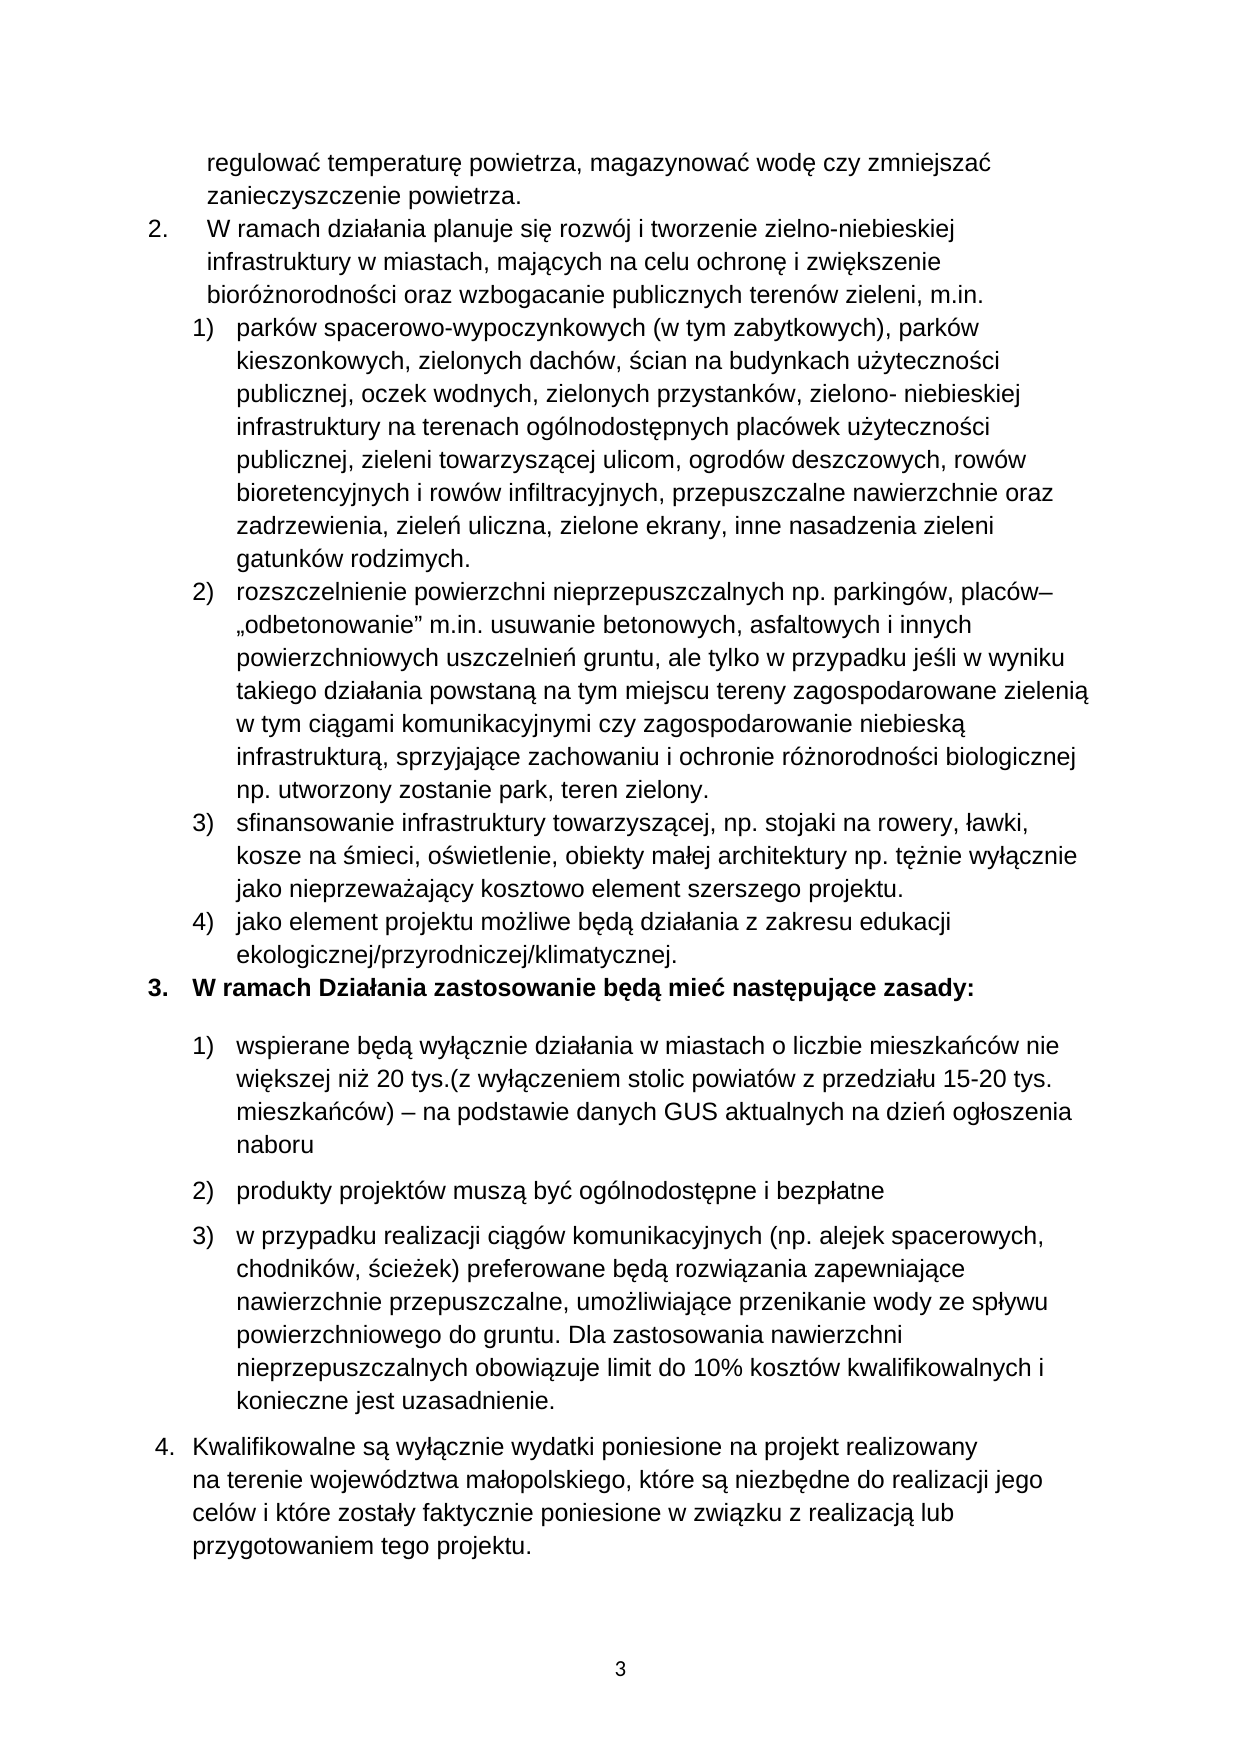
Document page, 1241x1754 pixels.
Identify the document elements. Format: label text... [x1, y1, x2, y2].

list produkty projektów muszą być ogólnodostępne i bezpłatne [192, 1176, 1093, 1204]
list w przypadku realizacji ciągów komunikacyjnych (np. alejek spacerowych, chodników, ścieżek) preferowane będą rozwiązania zapewniające nawierzchnie przepuszczalne, umożliwiające przenikanie wody ze spływu powierzchniowego do gruntu. Dla zastosowania nawierzchni nieprzepuszczalnych obowiązuje limit do 10% kosztów kwalifikowalnych i konieczne jest uzasadnienie. [192, 1221, 1093, 1415]
list jako element projektu możliwe będą działania z zakresu edukacji ekologicznej/przyrodniczej/klimatycznej. [192, 907, 1093, 969]
list W ramach Działania zastosowanie będą mieć następujące zasady: [148, 973, 1093, 1002]
list sfinansowanie infrastruktury towarzyszącej, np. stojaki na rowery, ławki, kosze na śmieci, oświetlenie, obiekty małej architektury np. tężnie wyłącznie jako nieprzeważający kosztowo element szerszego projektu. [192, 808, 1093, 903]
list parków spacerowo-wypoczynkowych (w tym zabytkowych), parków kieszonkowych, zielonych dachów, ścian na budynkach użyteczności publicznej, oczek wodnych, zielonych przystanków, zielono- niebieskiej infrastruktury na terenach ogólnodostępnych placówek użyteczności publicznej, zieleni towarzyszącej ulicom, ogrodów deszczowych, rowów bioretencyjnych i rowów infiltracyjnych, przepuszczalne nawierzchnie oraz zadrzewienia, zieleń uliczna, zielone ekrany, inne nasadzenia zieleni gatunków rodzimych. [192, 313, 1093, 573]
list rozszczelnienie powierzchni nieprzepuszczalnych np. parkingów, placów–„odbetonowanie” m.in. usuwanie betonowych, asfaltowych i innych powierzchniowych uszczelnień gruntu, ale tylko w przypadku jeśli w wyniku takiego działania powstaną na tym miejscu tereny zagospodarowane zielenią w tym ciągami komunikacyjnymi czy zagospodarowanie niebieską infrastrukturą, sprzyjające zachowaniu i ochronie różnorodności biologicznej np. utworzony zostanie park, teren zielony. [192, 577, 1093, 804]
list wspierane będą wyłącznie działania w miastach o liczbie mieszkańców nie większej niż 20 tys.(z wyłączeniem stolic powiatów z przedziału 15-20 tys. mieszkańców) – na podstawie danych GUS aktualnych na dzień ogłoszenia naboru [192, 1031, 1093, 1159]
list W ramach działania planuje się rozwój i tworzenie zielno-niebieskiej infrastruktury w miastach, mających na celu ochronę i zwiększenie bioróżnorodności oraz wzbogacanie publicznych terenów zieleni, m.in. [148, 214, 1093, 308]
list Kwalifikowalne są wyłącznie wydatki poniesione na projekt realizowany na terenie województwa małopolskiego, które są niezbędne do realizacji jego celów i które zostały faktycznie poniesione w związku z realizacją lub przygotowaniem tego projektu. [154, 1432, 1093, 1560]
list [148, 148, 1093, 209]
